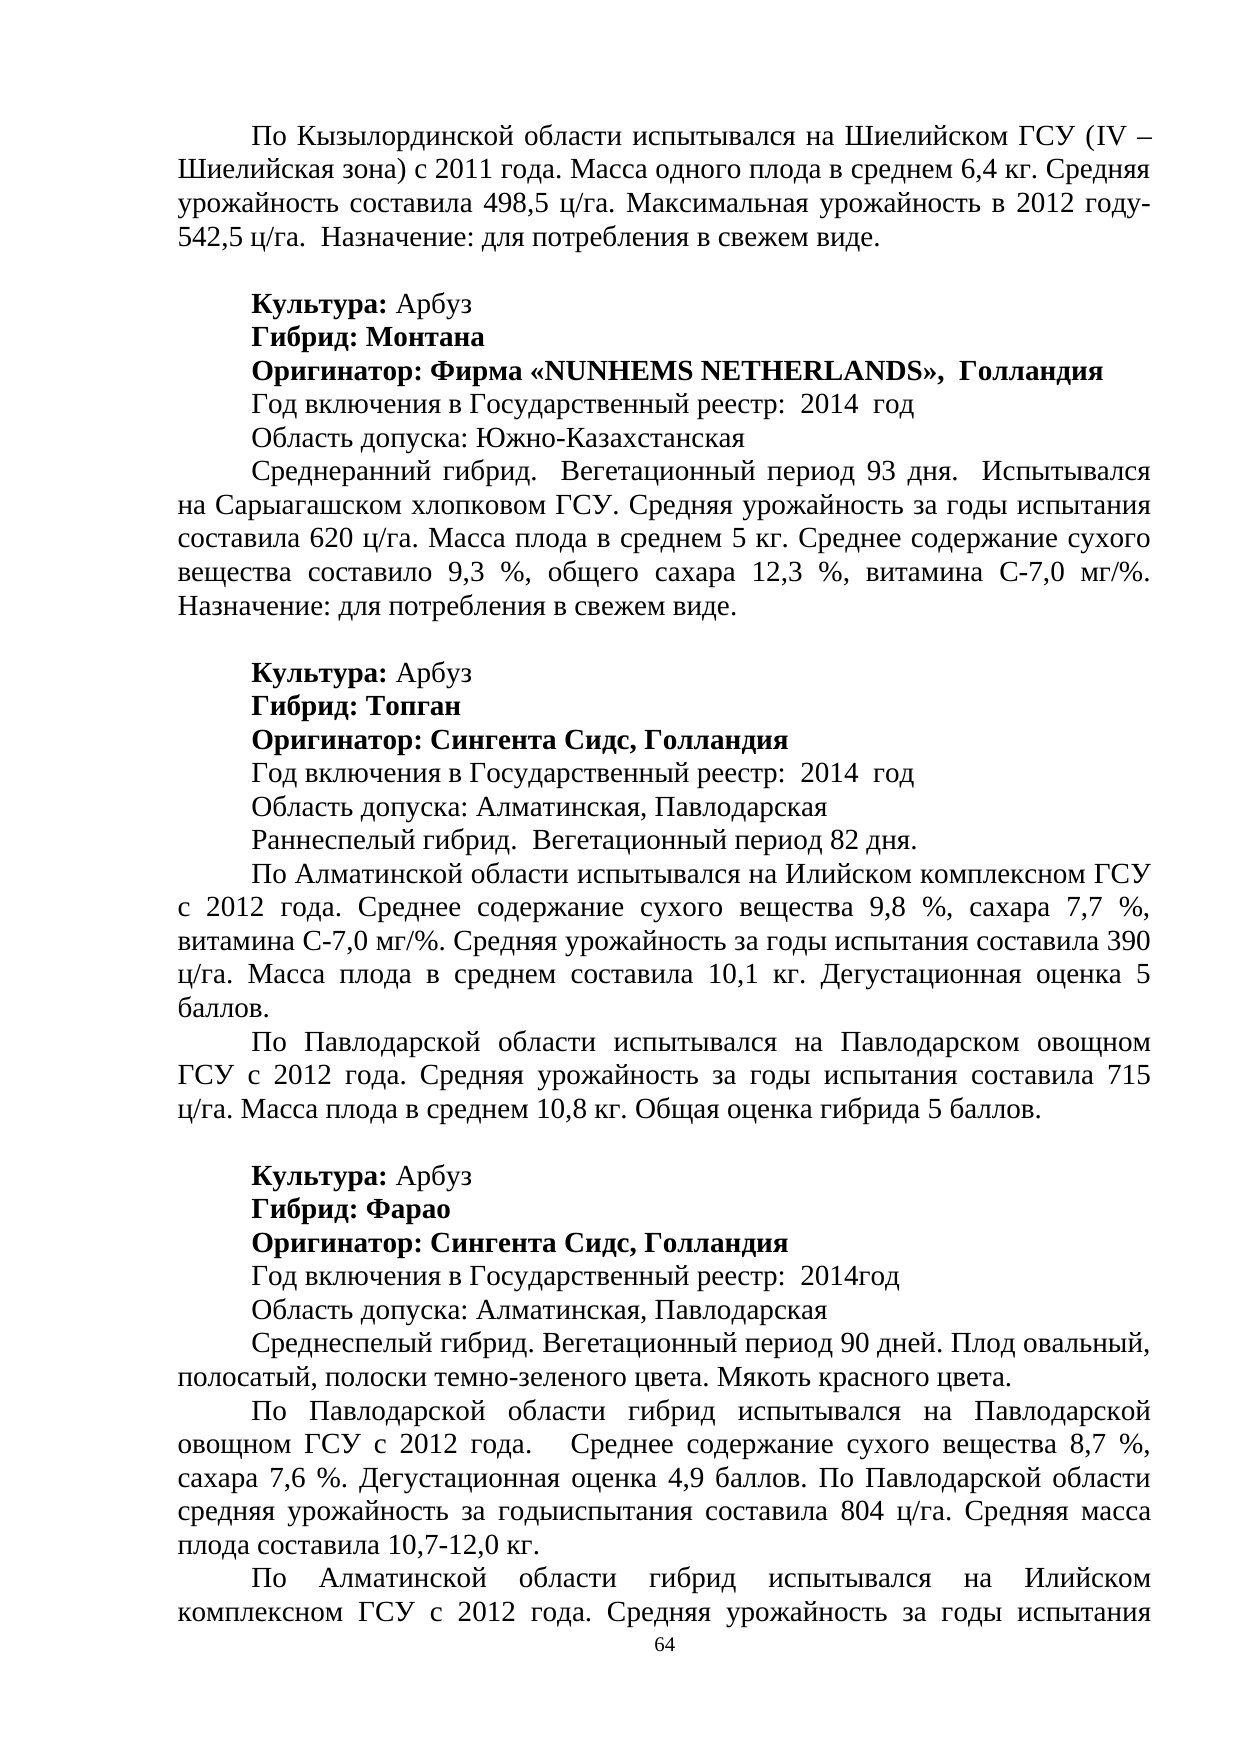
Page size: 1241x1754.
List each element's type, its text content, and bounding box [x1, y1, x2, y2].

text Гибрид: Топган [177, 688, 1152, 722]
text Раннеспелый гибрид. Вегетационный период 82 дня. [177, 822, 1152, 856]
text Гибрид: Монтана [177, 319, 1152, 353]
text Год включения в Государственный реестр: 2014год [177, 1258, 1152, 1292]
text По Кызылординской области испытывался на Шиелийском ГСУ (IV –Шиелийская зона) с 2011 года. Масса одного плода в среднем 6,4 кг. Средняя урожайность составила 498,5 ц/га. Максимальная урожайность в 2012 году-542,5 ц/га. Назначение: для потребления в свежем виде. [177, 118, 1152, 252]
text Область допуска: Южно-Казахстанская [177, 420, 1152, 453]
text Оригинатор: Сингента Сидс, Голландия [177, 1225, 1152, 1258]
text По Павлодарской области гибрид испытывался на Павлодарской овощном ГСУ с 2012 года. Среднее содержание сухого вещества 8,7 %, сахара 7,6 %. Дегустационная оценка 4,9 баллов. По Павлодарской области средняя урожайность за годыиспытания составила 804 ц/га. Средняя масса плода составила 10,7-12,0 кг. [177, 1393, 1152, 1560]
text Год включения в Государственный реестр: 2014 год [177, 755, 1152, 789]
text Гибрид: Фарао [177, 1191, 1152, 1225]
text Оригинатор: Сингента Сидс, Голландия [177, 722, 1152, 755]
text По Павлодарской области испытывался на Павлодарском овощном ГСУ с 2012 года. Средняя урожайность за годы испытания составила 715 ц/га. Масса плода в среднем 10,8 кг. Общая оценка гибрида 5 баллов. [177, 1024, 1152, 1124]
text По Алматинской области испытывался на Илийском комплексном ГСУ с 2012 года. Среднее содержание сухого вещества 9,8 %, сахара 7,7 %, витамина С-7,0 мг/%. Средняя урожайность за годы испытания составила 390 ц/га. Масса плода в среднем составила 10,1 кг. Дегустационная оценка 5 баллов. [177, 856, 1152, 1024]
text Оригинатор: Фирма «NUNHEMS NETHERLANDS», Голландия [177, 353, 1152, 386]
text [177, 1560, 1152, 1627]
text Среднеспелый гибрид. Вегетационный период 90 дней. Плод овальный, полосатый, полоски темно-зеленого цвета. Мякоть красного цвета. [177, 1326, 1152, 1393]
text Область допуска: Алматинская, Павлодарская [177, 1292, 1152, 1326]
text Год включения в Государственный реестр: 2014 год [177, 386, 1152, 420]
text Область допуска: Алматинская, Павлодарская [177, 789, 1152, 822]
text Культура: Арбуз [177, 286, 1152, 319]
text Культура: Арбуз [177, 655, 1152, 688]
text Культура: Арбуз [177, 1158, 1152, 1191]
text Среднеранний гибрид. Вегетационный период 93 дня. Испытывался на Сарыагашском хлопковом ГСУ. Средняя урожайность за годы испытания составила 620 ц/га. Масса плода в среднем 5 кг. Среднее содержание сухого вещества составило 9,3 %, общего сахара 12,3 %, витамина С-7,0 мг/%. Назначение: для потребления в свежем виде. [177, 453, 1152, 621]
